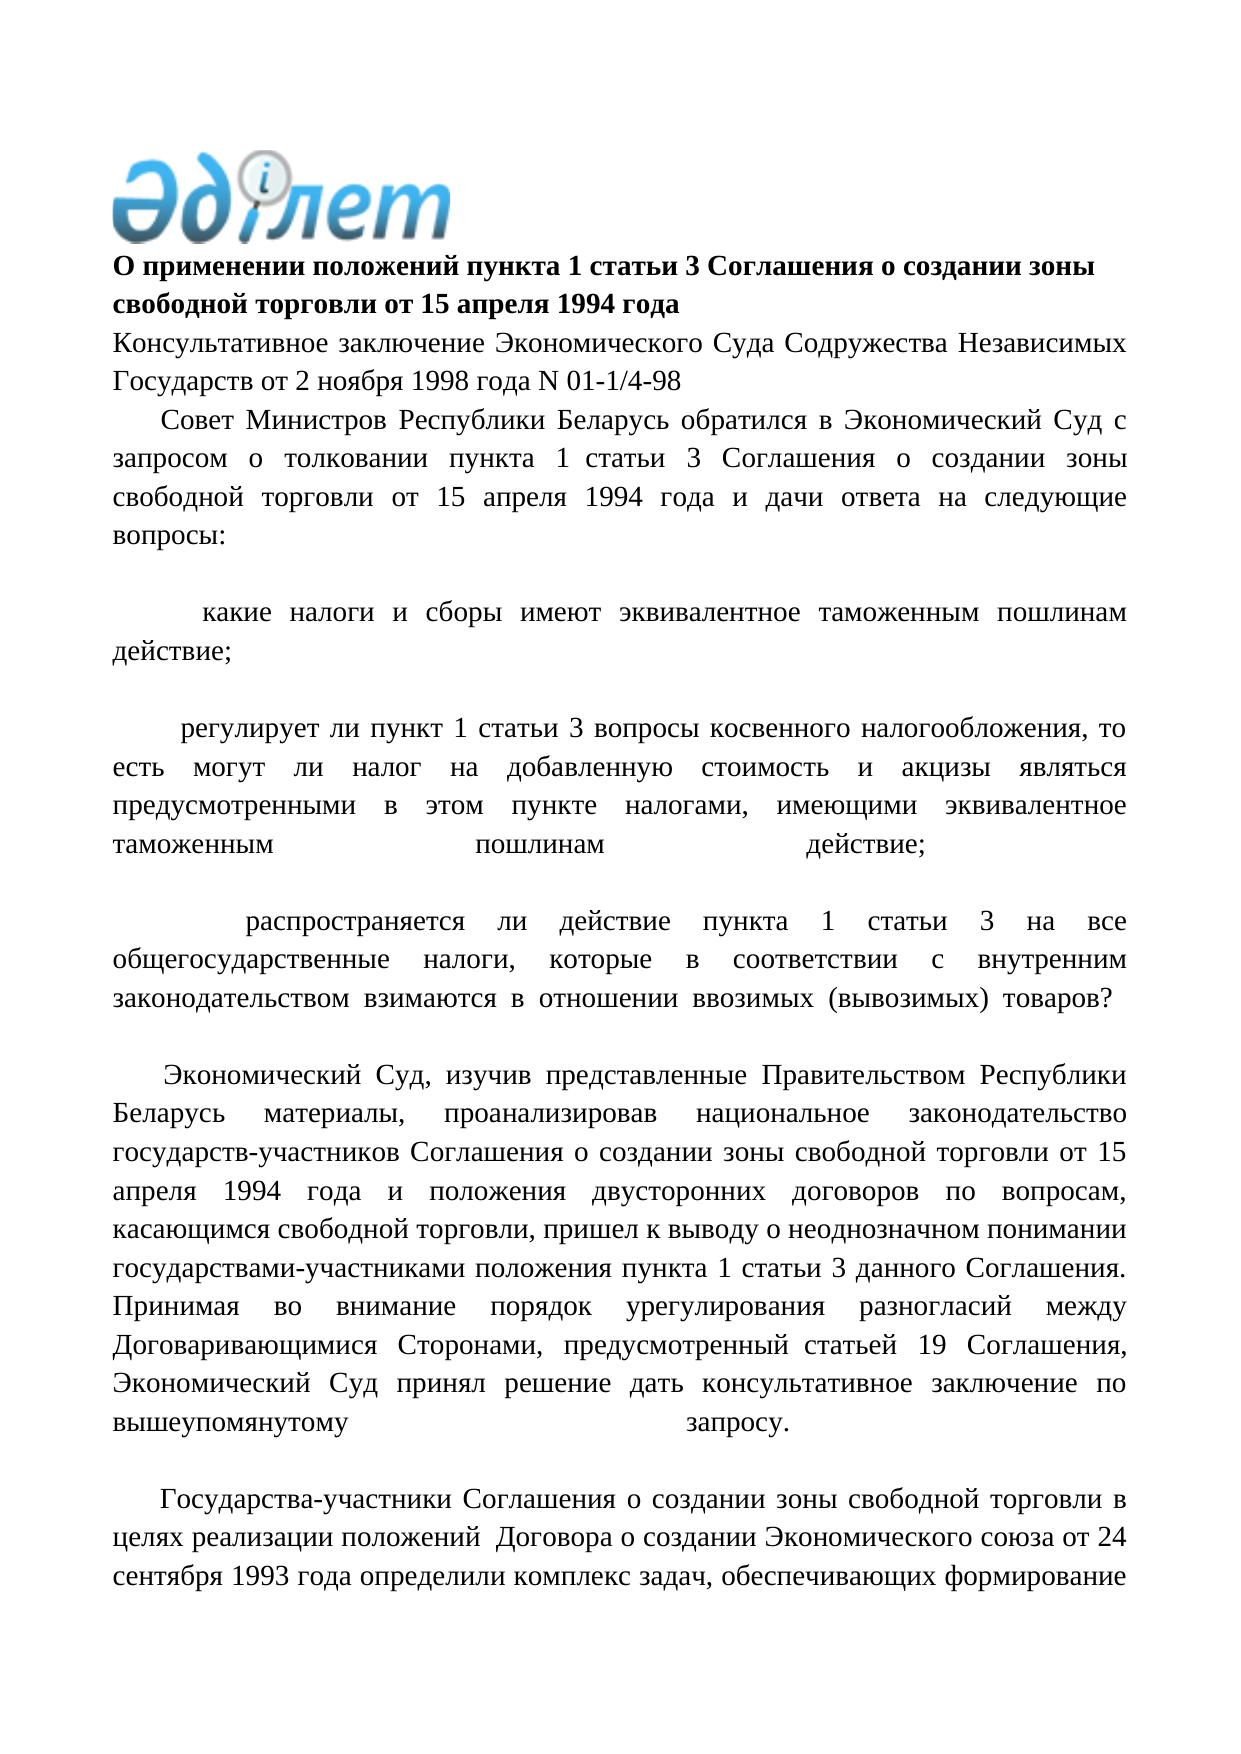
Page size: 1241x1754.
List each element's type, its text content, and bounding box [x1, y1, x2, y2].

text регулирует ли пункт 1 статьи 3 вопросы косвенного налогообложения, то есть могут ли налог на добавленную стоимость и акцизы являться предусмотренными в этом пункте налогами, имеющими эквивалентное таможенным пошлинам действие; [112, 710, 1128, 898]
text Совет Министров Республики Беларусь обратился в Экономический Суд с запросом о толковании пункта 1 статьи 3 Соглашения о создании зоны свободной торговли от 15 апреля 1994 года и дачи ответа на следующие вопросы: [112, 402, 1128, 589]
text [112, 1481, 1128, 1592]
text О применении положений пункта 1 статьи 3 Соглашения о создании зоны свободной торговли от 15 апреля 1994 года [112, 248, 1128, 320]
picture [112, 150, 451, 244]
text распространяется ли действие пункта 1 статьи 3 на все общегосударственные налоги, которые в соответствии с внутренним законодательством взимаются в отношении ввозимых (вывозимых) товаров? [112, 903, 1128, 1052]
text Консультативное заключение Экономического Суда Содружества Независимых Государств от 2 ноября 1998 года N 01-1/4-98 [112, 325, 1128, 397]
text какие налоги и сборы имеют эквивалентное таможенным пошлинам действие; [112, 594, 1128, 705]
text Экономический Суд, изучив представленные Правительством Республики Беларусь материалы, проанализировав национальное законодательство государств-участников Соглашения о создании зоны свободной торговли от 15 апреля 1994 года и положения двусторонних договоров по вопросам, касающимся свободной торговли, пришел к выводу о неоднозначном понимании государствами-участниками положения пункта 1 статьи 3 данного Соглашения. Принимая во внимание порядок урегулирования разногласий между Договаривающимися Сторонами, предусмотренный статьей 19 Соглашения, Экономический Суд принял решение дать консультативное заключение по вышеупомянутому запросу. [112, 1057, 1128, 1476]
